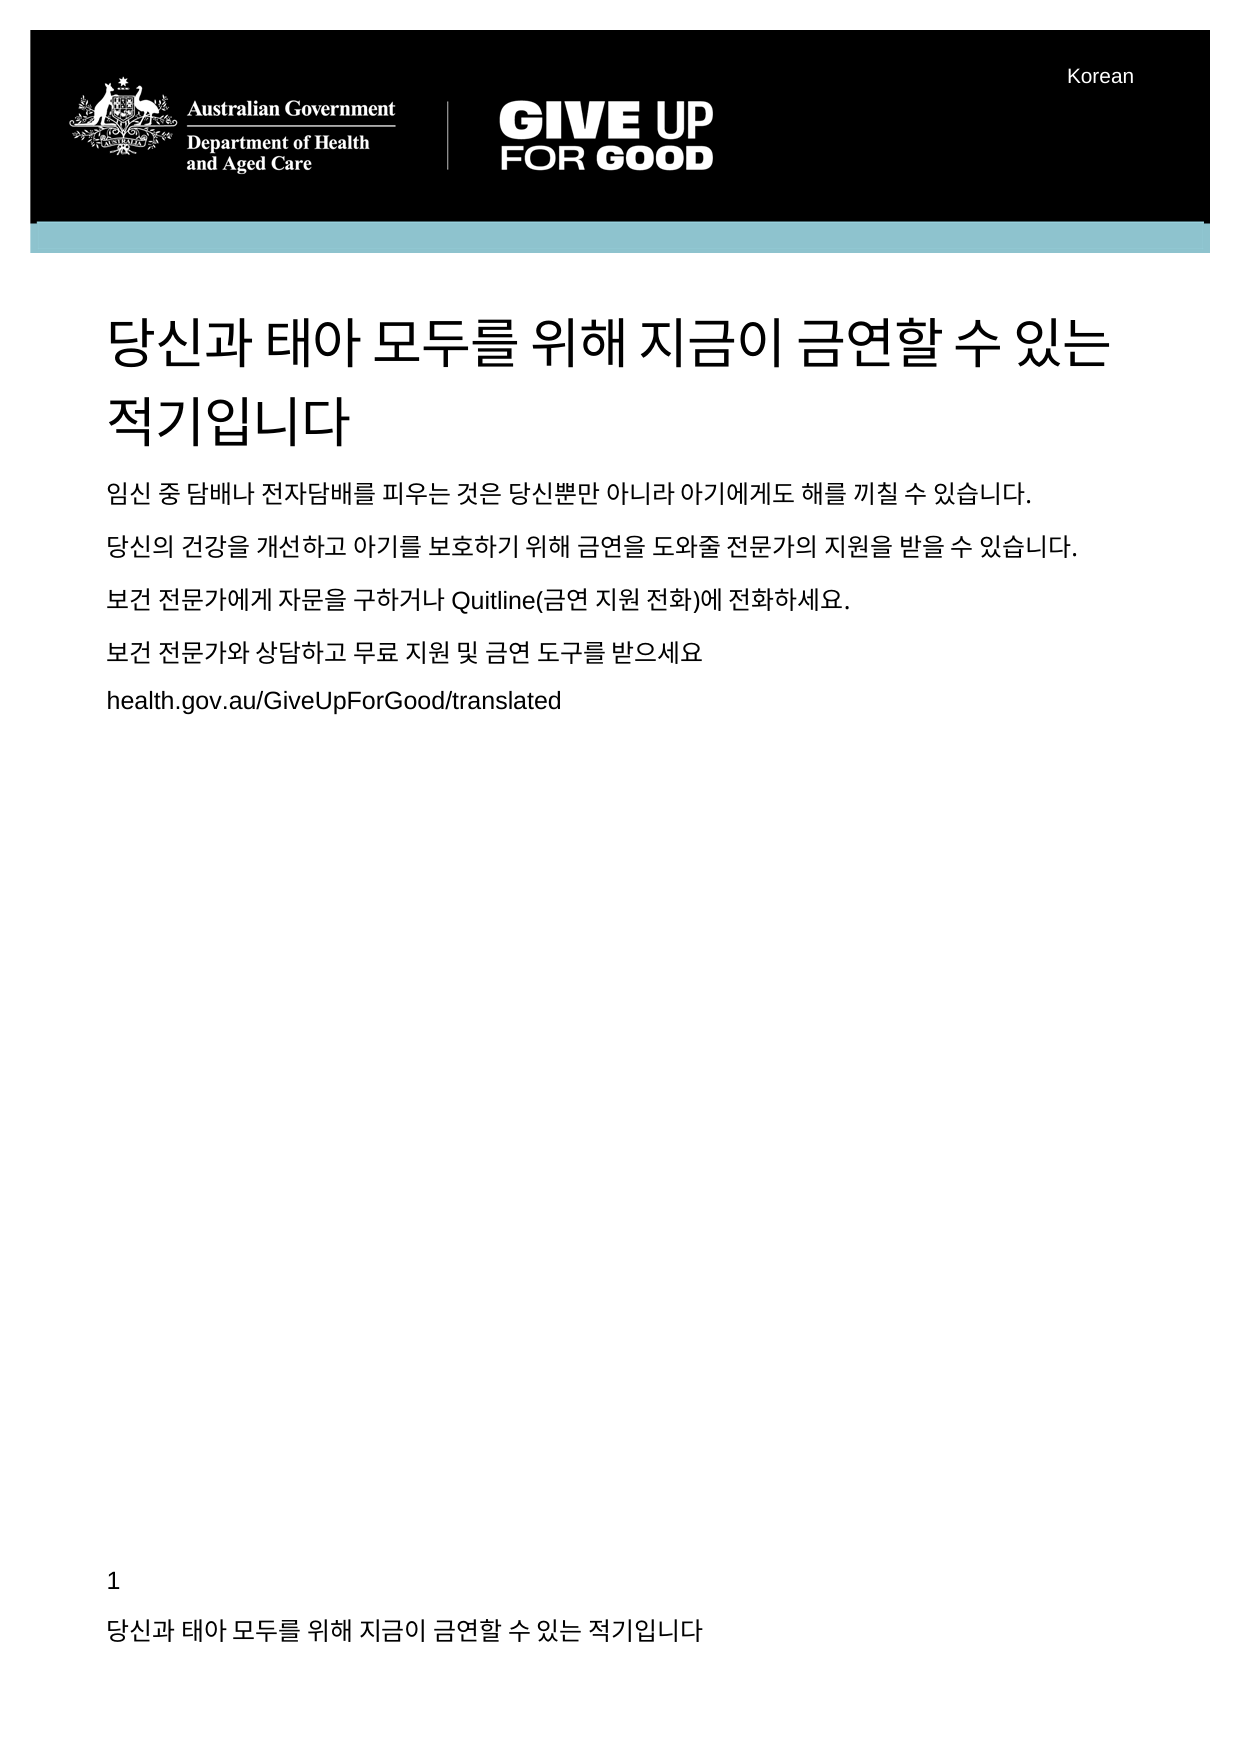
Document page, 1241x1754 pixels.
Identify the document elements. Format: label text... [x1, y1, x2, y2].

picture [30, 29, 1210, 253]
text health.gov.au/GiveUpForGood/translated [106, 686, 1134, 715]
text 보건 전문가에게 자문을 구하거나 Quitline(금연 지원 전화)에 전화하세요. [106, 580, 1134, 616]
text 임신 중 담배나 전자담배를 피우는 것은 당신뿐만 아니라 아기에게도 해를 끼칠 수 있습니다. [106, 474, 1134, 511]
text 보건 전문가와 상담하고 무료 지원 및 금연 도구를 받으세요 [106, 633, 1134, 669]
text 당신의 건강을 개선하고 아기를 보호하기 위해 금연을 도와줄 전문가의 지원을 받을 수 있습니다. [106, 527, 1134, 563]
